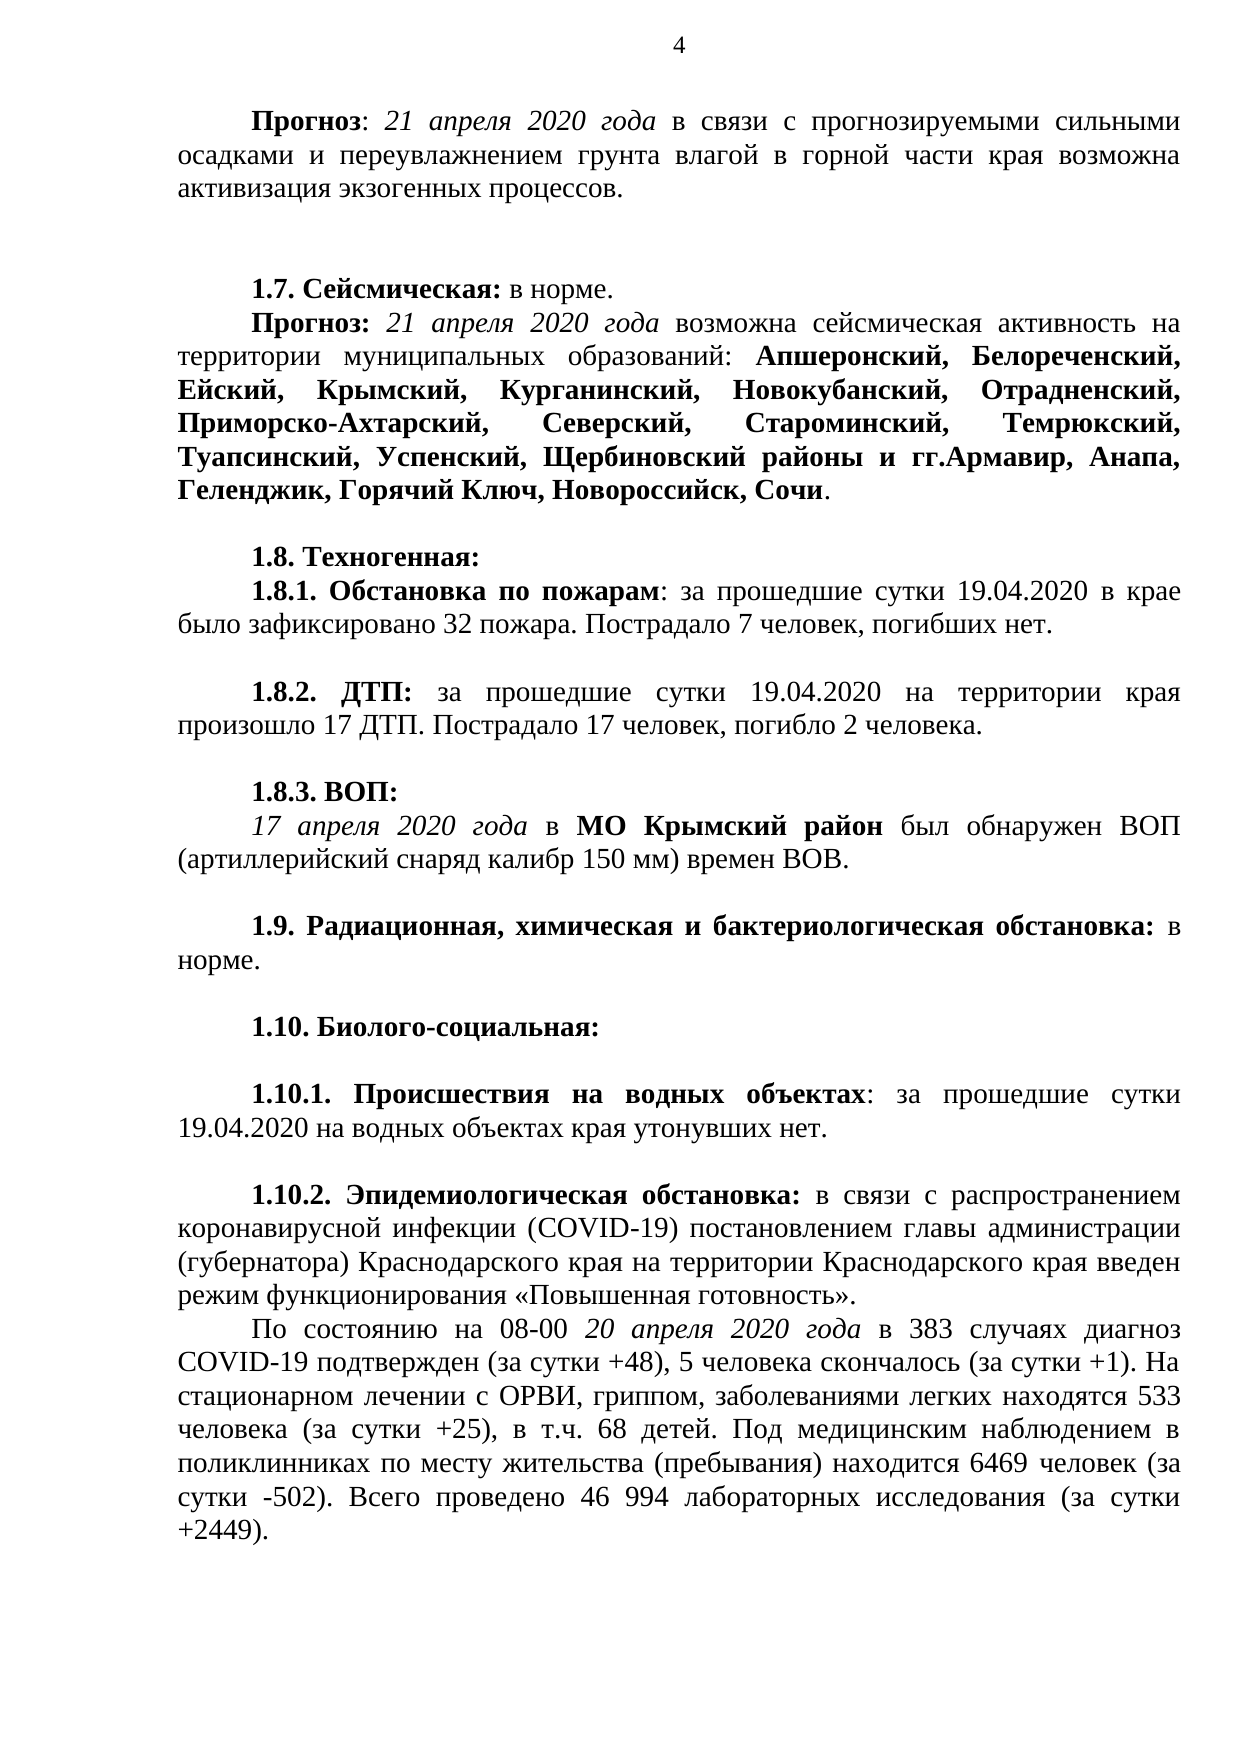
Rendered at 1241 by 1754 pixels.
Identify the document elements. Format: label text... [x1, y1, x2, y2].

text По состоянию на 08-00 20 апреля 2020 года в 383 случаях диагноз COVID-19 подтвержден (за сутки +48), 5 человека скончалось (за сутки +1). На стационарном лечении с ОРВИ, гриппом, заболеваниями легких находятся 533 человека (за сутки +25), в т.ч. 68 детей. Под медицинским наблюдением в поликлинниках по месту жительства (пребывания) находится 6469 человек (за сутки -502). Всего проведено 46 994 лабораторных исследования (за сутки +2449). [177, 1311, 1181, 1546]
text 1.8.1. Обстановка по пожарам: за прошедшие сутки 19.04.2020 в крае было зафиксировано 32 пожара. Пострадало 7 человек, погибших нет. [177, 573, 1181, 640]
text 1.10.2. Эпидемиологическая обстановка: в связи с распространением коронавирусной инфекции (COVID-19) постановлением главы администрации (губернатора) Краснодарского края на территории Краснодарского края введен режим функционирования «Повышенная готовность». [177, 1177, 1181, 1311]
text 17 апреля 2020 года в МО Крымский район был обнаружен ВОП (артиллерийский снаряд калибр 150 мм) времен ВОВ. [177, 808, 1181, 875]
text 1.8. Техногенная: [177, 539, 1181, 573]
text 1.10. Биолого-социальная: [177, 1009, 1181, 1043]
text 1.7. Сейсмическая: в норме. [177, 271, 1181, 305]
text Прогноз: 21 апреля 2020 года возможна сейсмическая активность на территории муниципальных образований: Апшеронский, Белореченский, Ейский, Крымский, Курганинский, Новокубанский, Отрадненский, Приморско-Ахтарский, Северский, Староминский, Темрюкский, Туапсинский, Успенский, Щербиновский районы и гг.Армавир, Анапа, Геленджик, Горячий Ключ, Новороссийск, Сочи. [177, 305, 1181, 506]
text 1.8.2. ДТП: за прошедшие сутки 19.04.2020 на территории края произошло 17 ДТП. Пострадало 17 человек, погибло 2 человека. [177, 674, 1181, 741]
text 1.10.1. Происшествия на водных объектах: за прошедшие сутки 19.04.2020 на водных объектах края утонувших нет. [177, 1076, 1181, 1143]
text 1.9. Радиационная, химическая и бактериологическая обстановка: в норме. [177, 908, 1181, 976]
text Прогноз: 21 апреля 2020 года в связи с прогнозируемыми сильными осадками и переувлажнением грунта влагой в горной части края возможна активизация экзогенных процессов. [177, 103, 1181, 204]
text 1.8.3. ВОП: [177, 774, 1181, 808]
